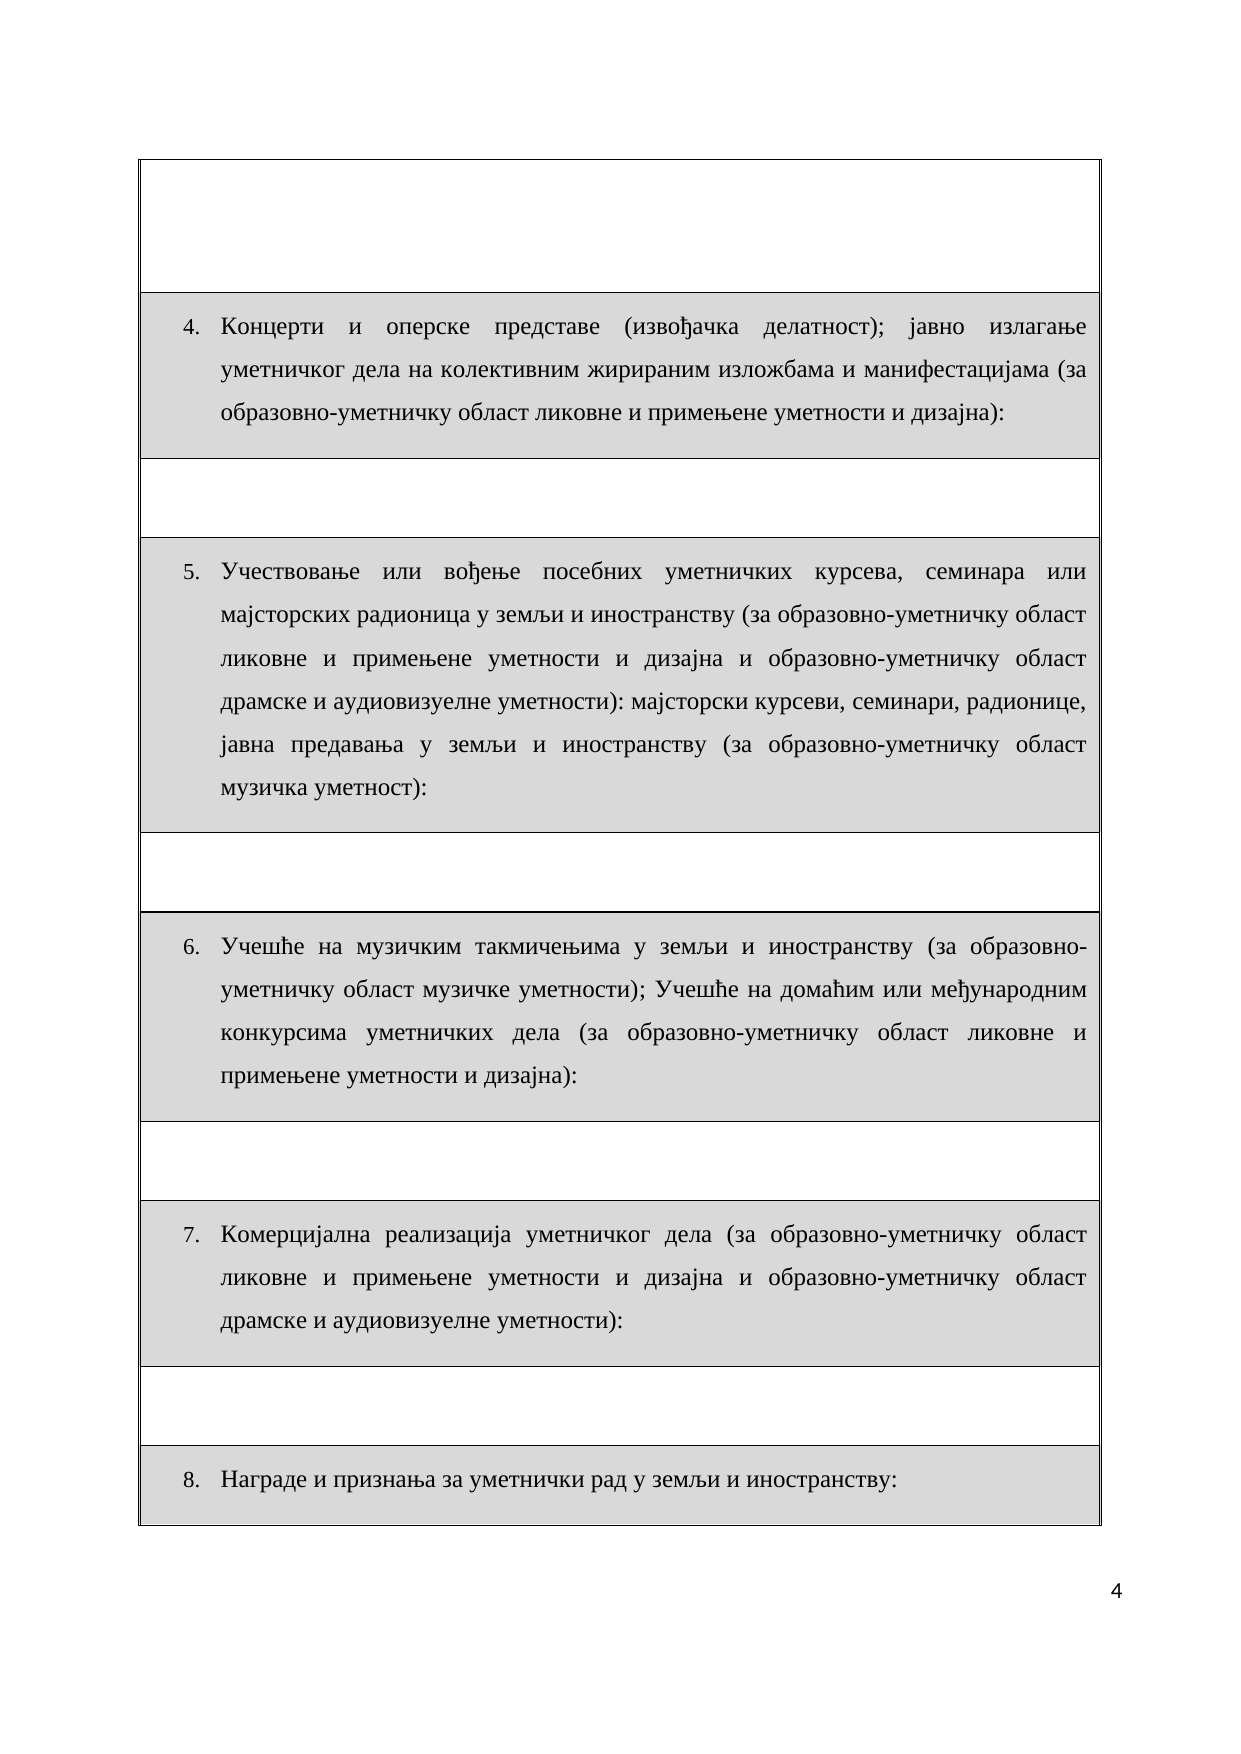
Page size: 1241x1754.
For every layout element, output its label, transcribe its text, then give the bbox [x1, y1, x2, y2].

table_cell Учешће на музичким такмичењима у земљи и иностранству (за образовно-уметничку област музичке уметности); Учешће на домаћим или међународним конкурсима уметничких дела (за образовно-уметничку област ликовне и примењене уметности и дизајна): [141, 913, 1099, 1121]
table_cell [141, 1367, 1099, 1445]
table_cell [141, 1122, 1099, 1199]
table_cell Награде и признања за уметнички рад у земљи и иностранству: [141, 1446, 1099, 1524]
table_cell [141, 833, 1099, 911]
table_cell [141, 459, 1099, 537]
table_cell Комерцијална реализација уметничког дела (за образовно-уметничку област ликовне и примењене уметности и дизајна и образовно-уметничку област драмске и аудиовизуелне уметности): [141, 1201, 1099, 1366]
table_cell Учествовање или вођење посебних уметничких курсева, семинара или мајсторских радионица у земљи и иностранству (за образовно-уметничку област ликовне и примењене уметности и дизајна и образовно-уметничку област драмске и аудиовизуелне уметности): мајсторски курсеви, семинари, радионице, јавна предавања у земљи и иностранству (за образовно-уметничку област музичка уметност): [141, 538, 1099, 832]
table_cell [141, 160, 1099, 292]
table_cell Концерти и оперске представе (извођачка делатност); јавно излагање уметничког дела на колективним жирираним изложбама и манифестацијама (за образовно-уметничку област ликовне и примењене уметности и дизајна): [141, 293, 1099, 458]
